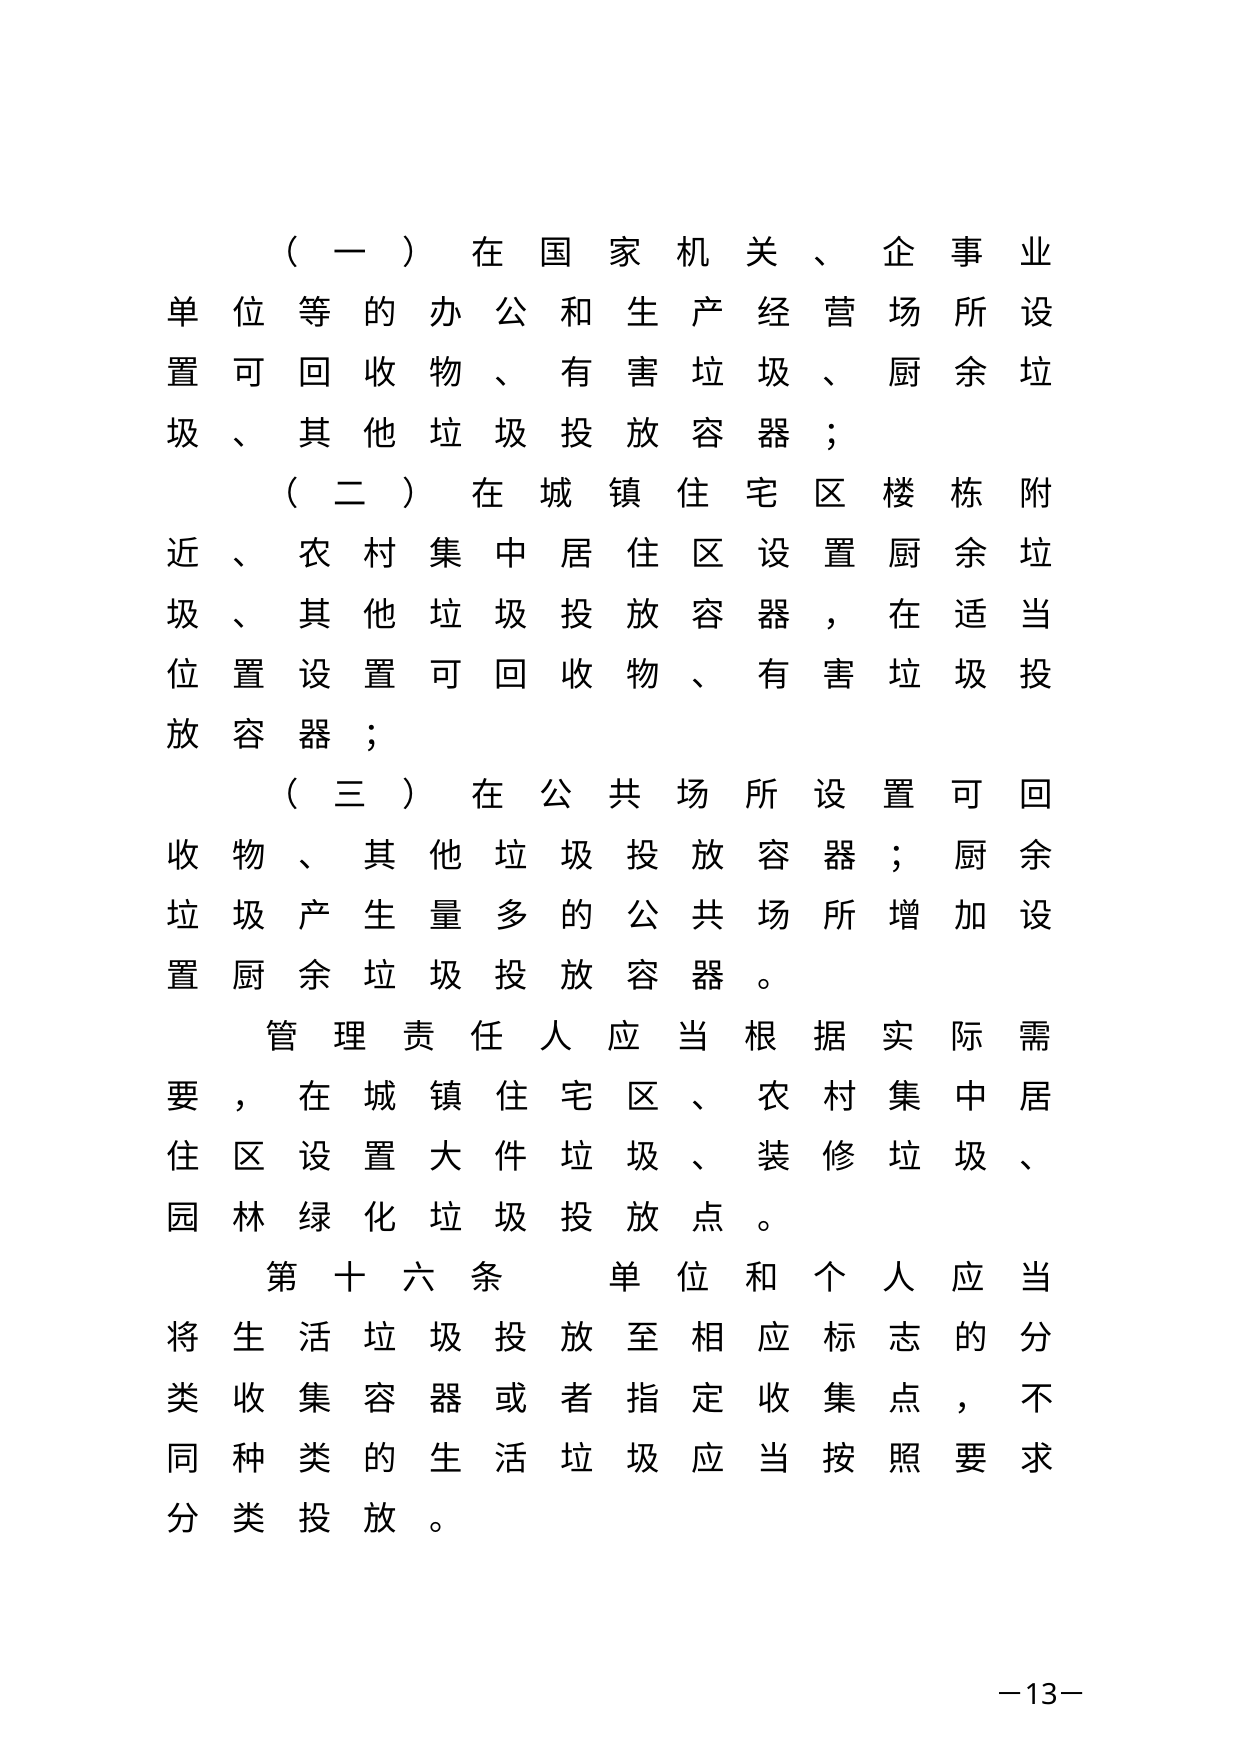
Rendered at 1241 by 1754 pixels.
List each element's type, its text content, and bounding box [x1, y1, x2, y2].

text （三）在公共场所设置可回收物、其他垃圾投放容器；厨余垃圾产生量多的公共场所增加设置厨余垃圾投放容器。 [167, 762, 1085, 1003]
text （二）在城镇住宅区楼栋附近、农村集中居住区设置厨余垃圾、其他垃圾投放容器，在适当位置设置可回收物、有害垃圾投放容器； [167, 461, 1085, 762]
text （一）在国家机关、企事业单位等的办公和生产经营场所设置可回收物、有害垃圾、厨余垃圾、其他垃圾投放容器； [167, 219, 1085, 461]
text 第十六条 单位和个人应当将生活垃圾投放至相应标志的分类收集容器或者指定收集点，不同种类的生活垃圾应当按照要求分类投放。 [167, 1245, 1085, 1546]
text 管理责任人应当根据实际需要，在城镇住宅区、农村集中居住区设置大件垃圾、装修垃圾、园林绿化垃圾投放点。 [167, 1003, 1085, 1245]
